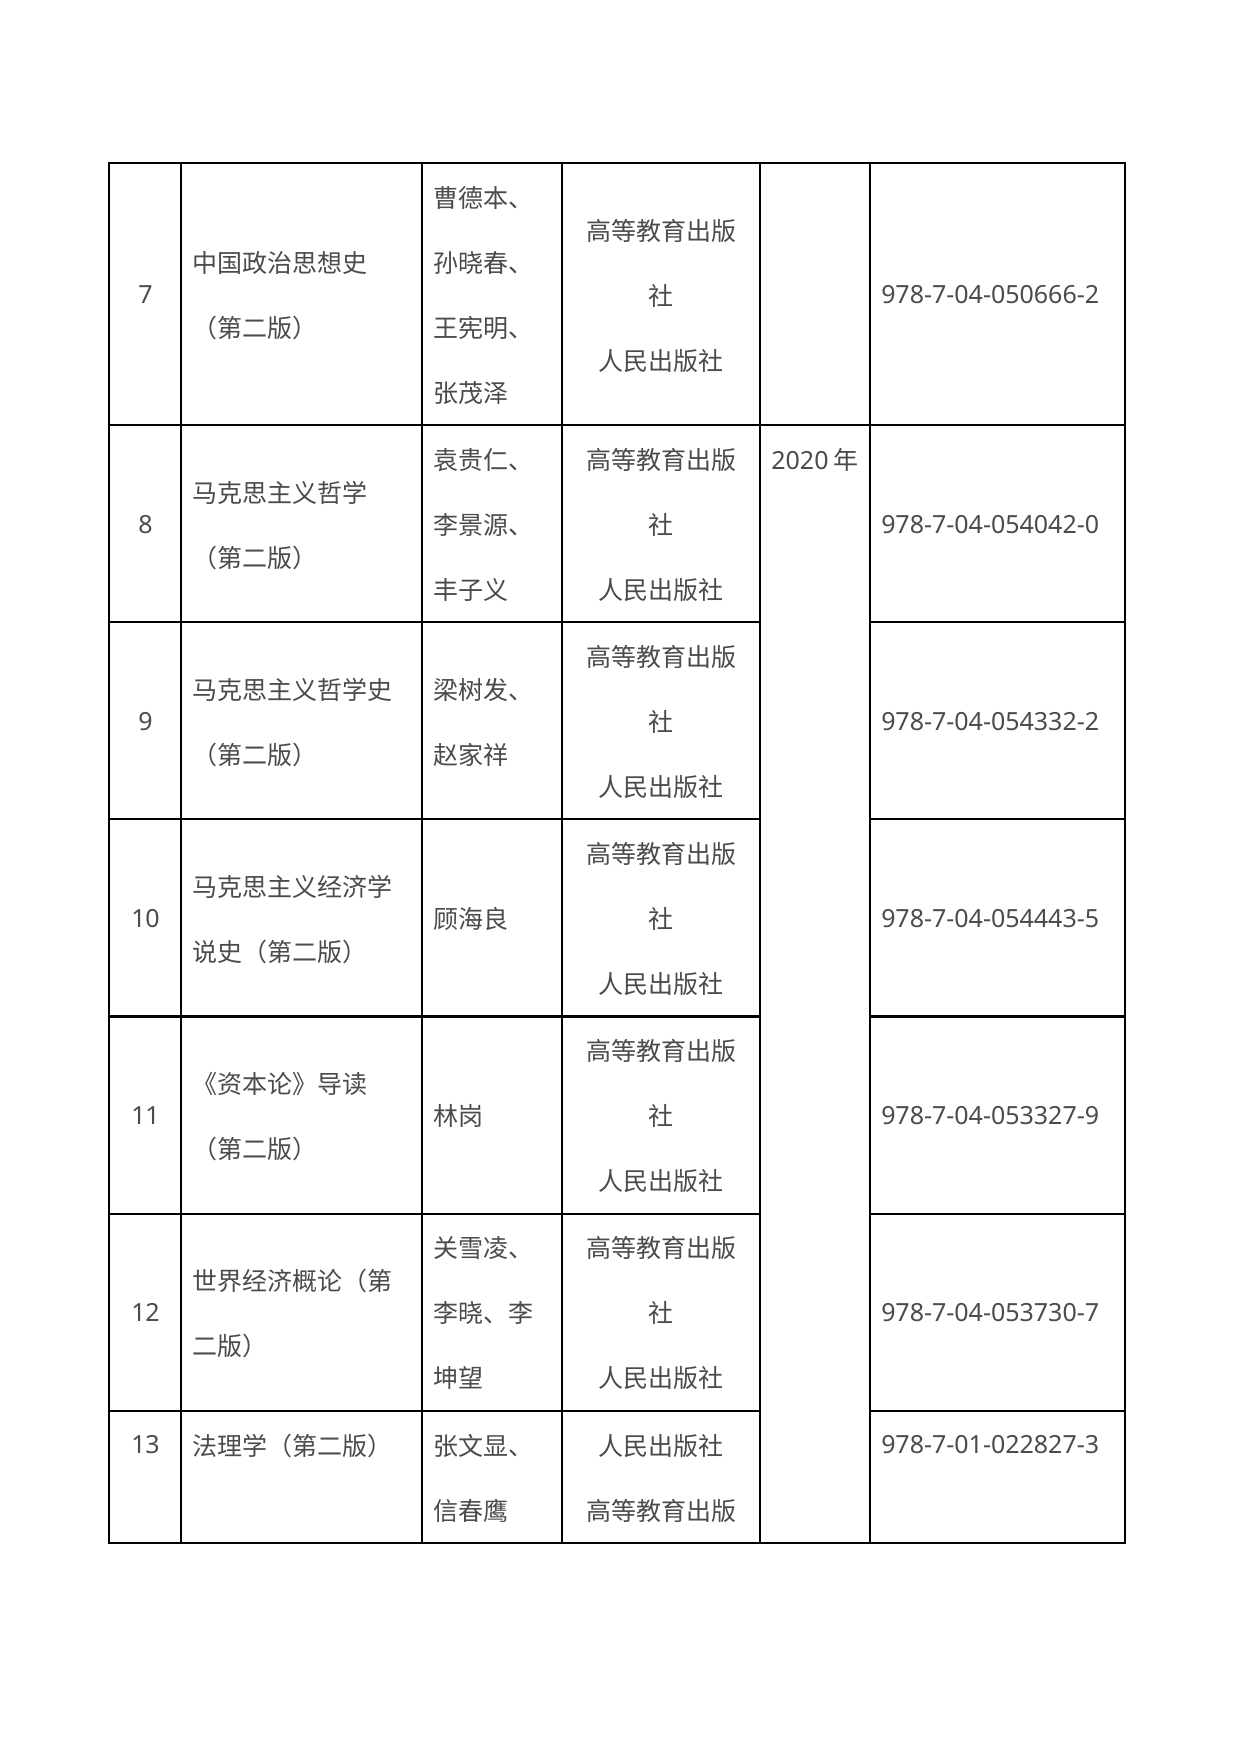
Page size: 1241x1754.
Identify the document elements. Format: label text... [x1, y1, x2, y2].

table_cell 袁贵仁、李景源、丰子义 [423, 426, 561, 621]
table_cell 张文显、信春鹰 [423, 1412, 561, 1542]
table_cell 中国政治思想史（第二版） [182, 164, 421, 424]
table_cell 梁树发、赵家祥 [423, 623, 561, 818]
table_cell 曹德本、孙晓春、王宪明、张茂泽 [423, 164, 561, 424]
table_cell 关雪凌、李晓、李坤望 [423, 1215, 561, 1409]
table_cell 12 [110, 1215, 180, 1409]
table_cell 林岗 [423, 1018, 561, 1212]
table_cell 8 [110, 426, 180, 621]
table_cell 马克思主义哲学史（第二版） [182, 623, 421, 818]
table_cell 高等教育出版社 人民出版社 [563, 820, 759, 1015]
table_cell 978-7-04-053327-9 [871, 1018, 1124, 1212]
table_cell 9 [110, 623, 180, 818]
table_cell 高等教育出版社 人民出版社 [563, 1018, 759, 1212]
table_cell 马克思主义哲学（第二版） [182, 426, 421, 621]
table_cell 10 [110, 820, 180, 1015]
table_cell 马克思主义经济学说史（第二版） [182, 820, 421, 1015]
table_cell 978-7-04-054042-0 [871, 426, 1124, 621]
table_cell 顾海良 [423, 820, 561, 1015]
table_cell 978-7-04-054443-5 [871, 820, 1124, 1015]
table_cell 978-7-04-054332-2 [871, 623, 1124, 818]
table_cell 高等教育出版社 人民出版社 [563, 1215, 759, 1409]
table_cell 978-7-01-022827-3 [871, 1412, 1124, 1542]
table_cell 978-7-04-050666-2 [871, 164, 1124, 424]
table_cell 高等教育出版社 人民出版社 [563, 164, 759, 424]
table_cell 978-7-04-053730-7 [871, 1215, 1124, 1409]
table_cell 2020年 [761, 426, 869, 1542]
table_cell 高等教育出版社 人民出版社 [563, 623, 759, 818]
table_cell 7 [110, 164, 180, 424]
table_cell 法理学（第二版） [182, 1412, 421, 1542]
table_cell 11 [110, 1018, 180, 1212]
table_cell 世界经济概论（第二版） [182, 1215, 421, 1409]
table_cell 13 [110, 1412, 180, 1542]
table_cell 高等教育出版社 人民出版社 [563, 426, 759, 621]
table_cell 《资本论》导读（第二版） [182, 1018, 421, 1212]
table_cell 人民出版社 高等教育出版社 [563, 1412, 759, 1542]
